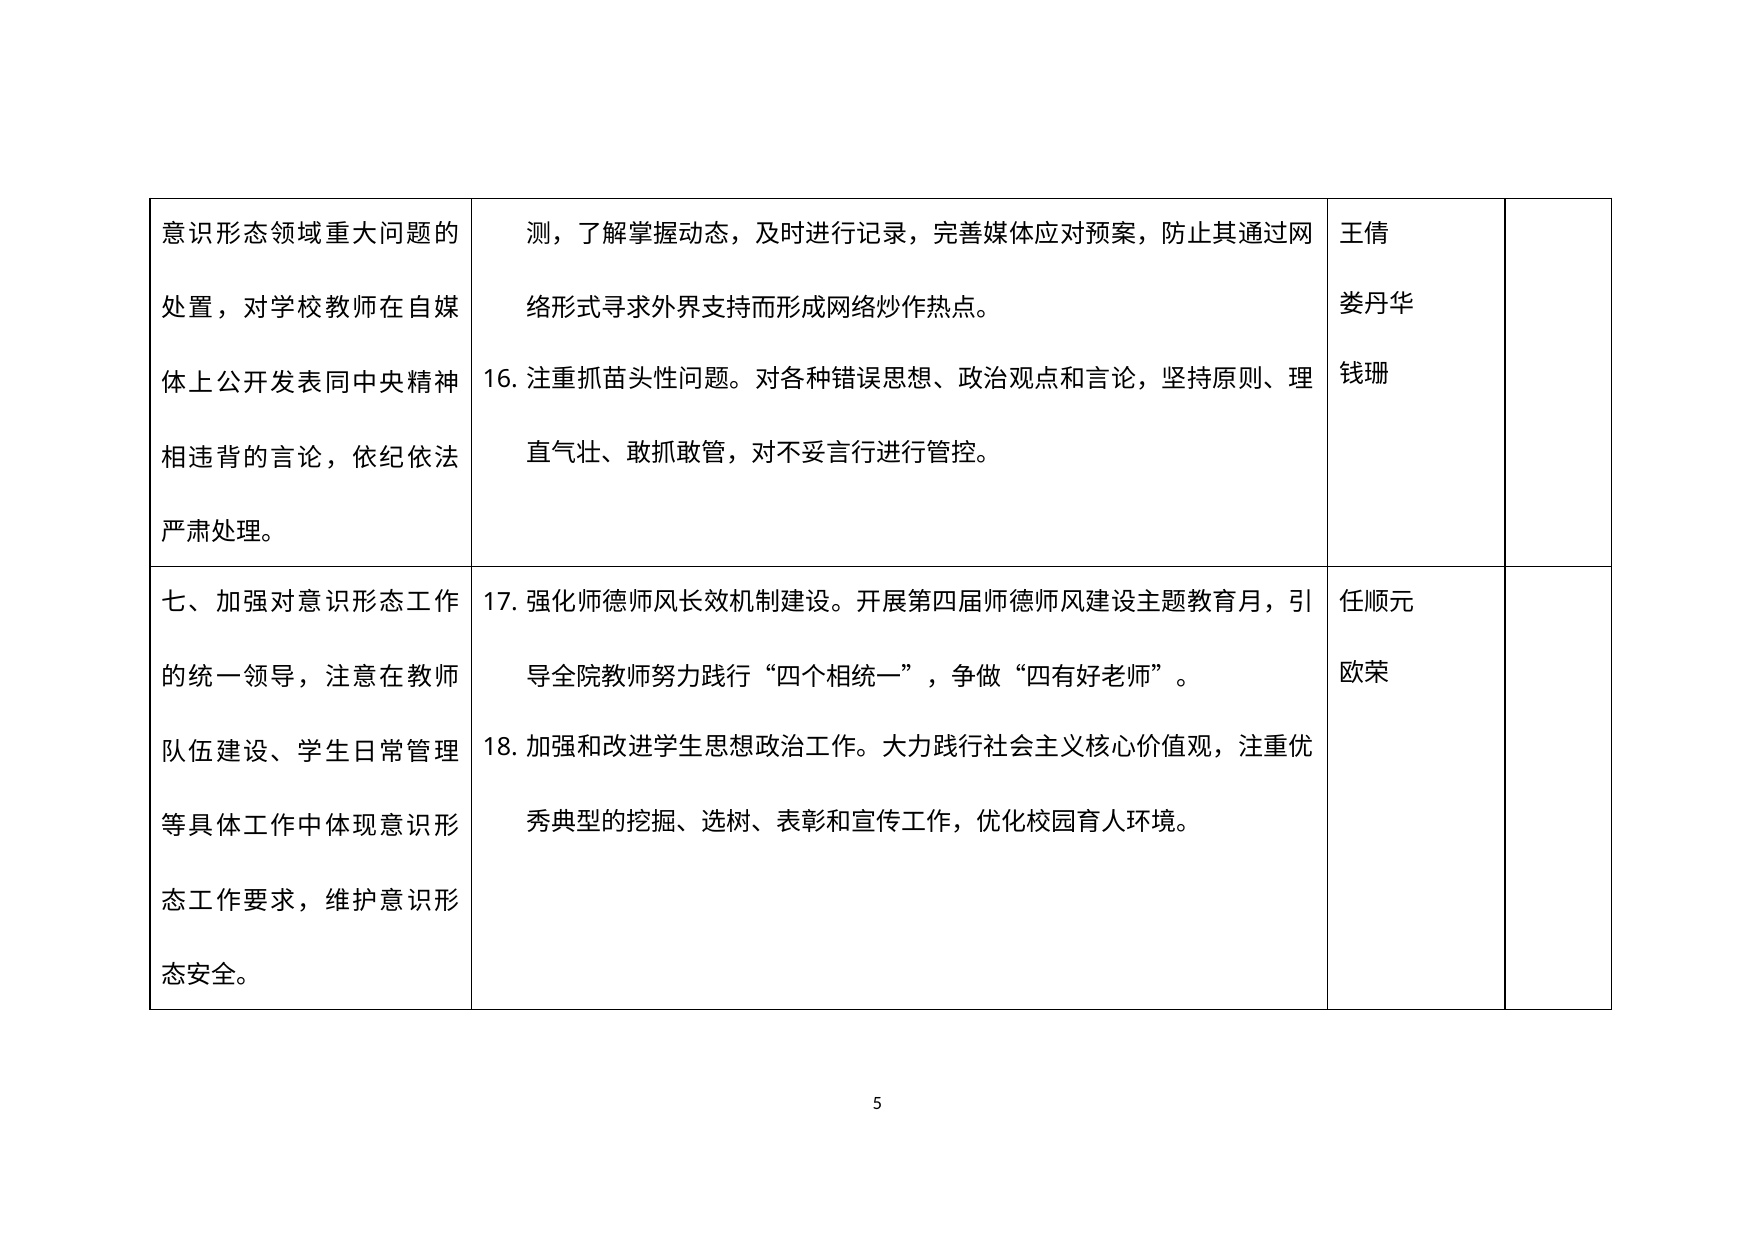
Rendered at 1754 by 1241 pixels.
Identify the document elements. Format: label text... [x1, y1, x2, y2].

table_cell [151, 199, 471, 566]
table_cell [472, 199, 1327, 566]
table_cell [1506, 199, 1611, 566]
table_cell 强化师德师风长效机制建设。开展第四届师德师风建设主题教育月，引导全院教师努力践行“四个相统一”，争做“四有好老师”。 加强和改进学生思想政治工作。大力践行社会主义核心价值观，注重优秀典型的挖掘、选树、表彰和宣传工作，优化校园育人环境。 [472, 567, 1327, 1009]
table_cell 七、加强对意识形态工作的统一领导，注意在教师队伍建设、学生日常管理等具体工作中体现意识形态工作要求，维护意识形态安全。 [151, 567, 471, 1009]
table_cell 任顺元 王倩 娄丹华 钱珊 [1328, 199, 1504, 566]
table_cell 任顺元 欧荣 [1328, 567, 1504, 1009]
table_cell [1506, 567, 1611, 1009]
